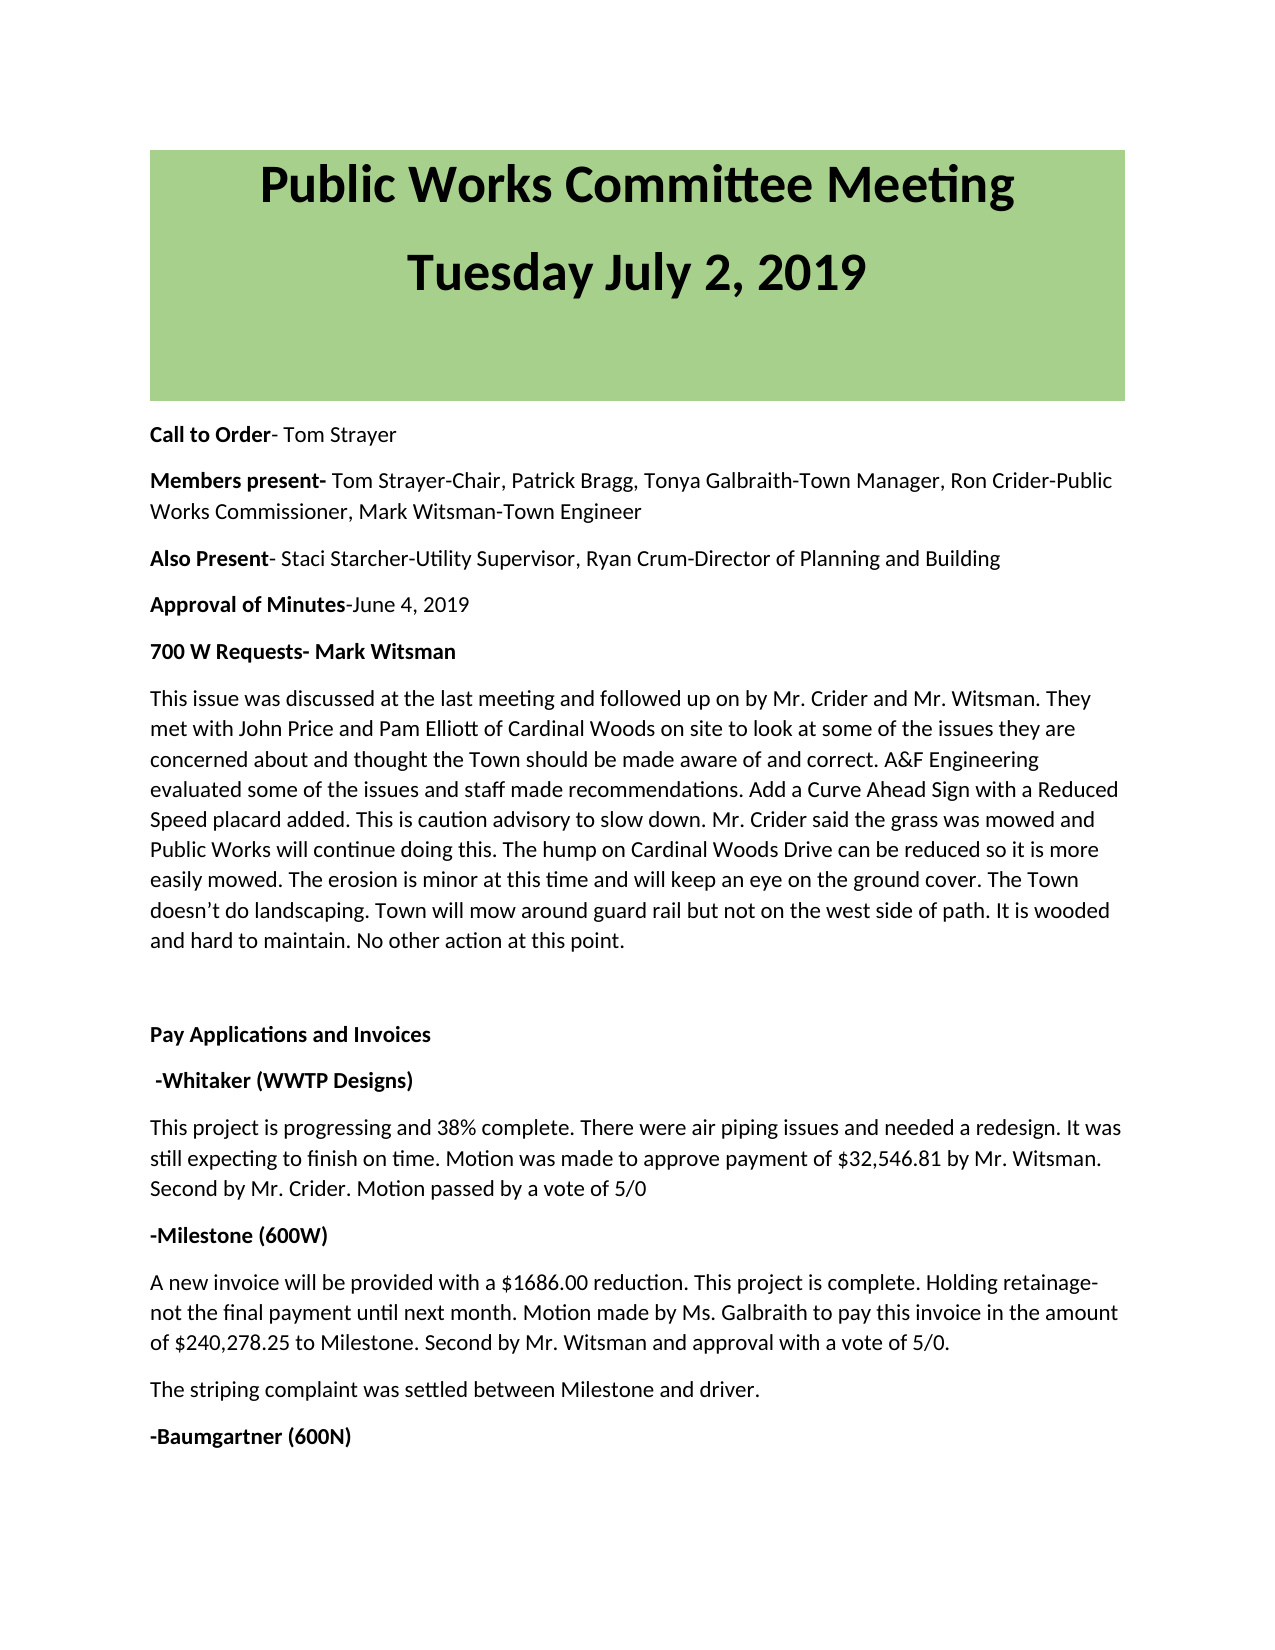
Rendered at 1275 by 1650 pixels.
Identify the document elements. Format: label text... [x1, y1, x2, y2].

text -Baumgartner (600N) [150, 1422, 1125, 1450]
text -Milestone (600W) [150, 1221, 1125, 1249]
text Members present- Tom Strayer-Chair, Patrick Bragg, Tonya Galbraith-Town Manager, Ron Crider-Public Works Commissioner, Mark Witsman-Town Engineer [150, 467, 1125, 525]
text Approval of Minutes-June 4, 2019 [150, 591, 1125, 619]
text Call to Order- Tom Strayer [150, 420, 1125, 448]
text The striping complaint was settled between Milestone and driver. [150, 1375, 1125, 1403]
text -Whitaker (WWTP Designs) [150, 1067, 1125, 1095]
text Also Present- Staci Starcher-Utility Supervisor, Ryan Crum-Director of Planning and Building [150, 544, 1125, 572]
text This project is progressing and 38% complete. There were air piping issues and needed a redesign. It was still expecting to finish on time. Motion was made to approve payment of $32,546.81 by Mr. Witsman. Second by Mr. Crider. Motion passed by a vote of 5/0 [150, 1113, 1125, 1202]
text 700 W Requests- Mark Witsman [150, 637, 1125, 666]
text This issue was discussed at the last meeting and followed up on by Mr. Crider and Mr. Witsman. They met with John Price and Pam Elliott of Cardinal Woods on site to look at some of the issues they are concerned about and thought the Town should be made aware of and correct. A&F Engineering evaluated some of the issues and staff made recommendations. Add a Curve Ahead Sign with a Reduced Speed placard added. This is caution advisory to slow down. Mr. Crider said the grass was mowed and Public Works will continue doing this. The hump on Cardinal Woods Drive can be reduced so it is more easily mowed. The erosion is minor at this time and will keep an eye on the ground cover. The Town doesn’t do landscaping. Town will mow around guard rail but not on the west side of path. It is wooded and hard to maintain. No other action at this point. [150, 684, 1125, 954]
text Public Works Committee Meeting [150, 150, 1125, 216]
text Tuesday July 2, 2019 [150, 238, 1125, 304]
text Pay Applications and Invoices [150, 1020, 1125, 1048]
text A new invoice will be provided with a $1686.00 reduction. This project is complete. Holding retainage-not the final payment until next month. Motion made by Ms. Galbraith to pay this invoice in the amount of $240,278.25 to Milestone. Second by Mr. Witsman and approval with a vote of 5/0. [150, 1268, 1125, 1356]
